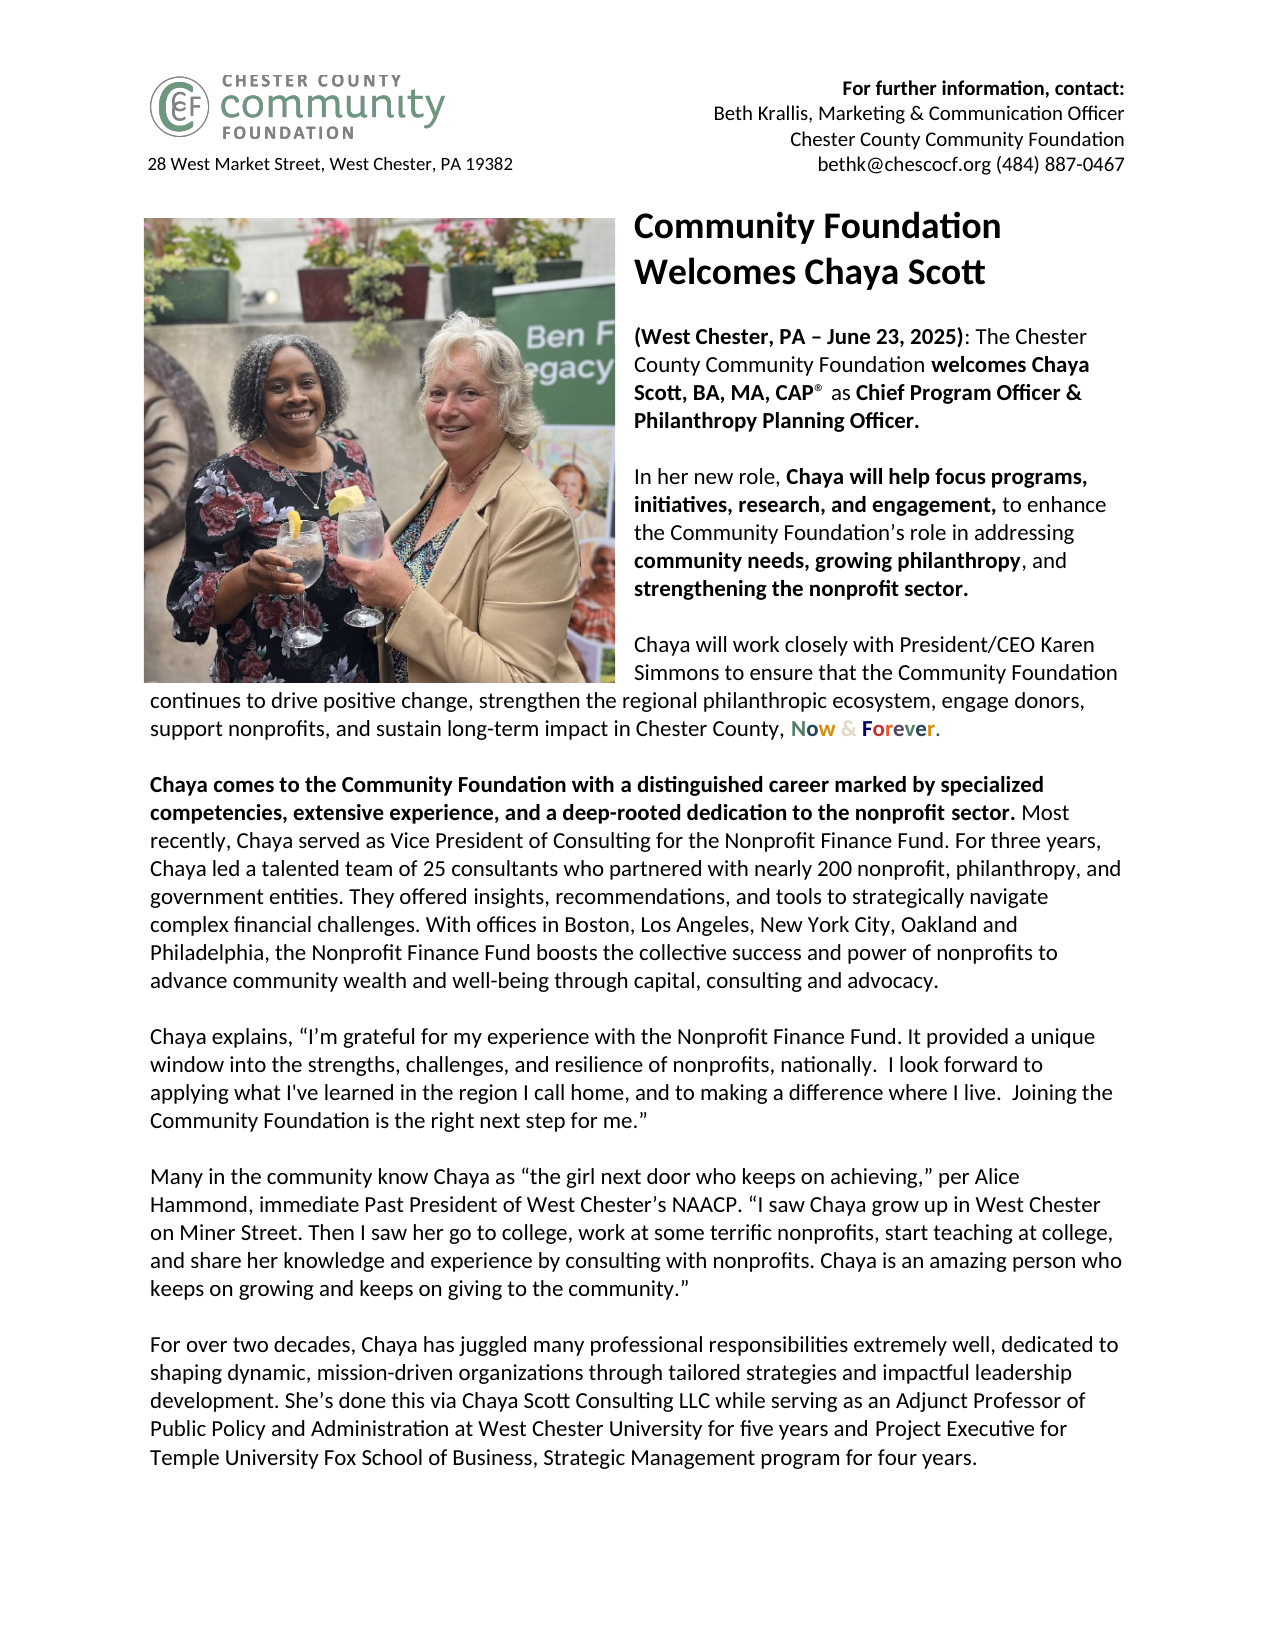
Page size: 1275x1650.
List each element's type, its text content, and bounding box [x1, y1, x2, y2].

text Chaya explains, “I’m grateful for my experience with the Nonprofit Finance Fund. It provided a unique window into the strengths, challenges, and resilience of nonprofits, nationally. I look forward to applying what I've learned in the region I call home, and to making a difference where I live. Joining the Community Foundation is the right next step for me.” [150, 1022, 1125, 1134]
text For over two decades, Chaya has juggled many professional responsibilities extremely well, dedicated to shaping dynamic, mission-driven organizations through tailored strategies and impactful leadership development. She’s done this via Chaya Scott Consulting LLC while serving as an Adjunct Professor of Public Policy and Administration at West Chester University for five years and Project Executive for Temple University Fox School of Business, Strategic Management program for four years. [150, 1331, 1125, 1471]
picture [143, 218, 616, 683]
picture [150, 75, 445, 139]
text Chaya will work closely with President/CEO Karen Simmons to ensure that the Community Foundation continues to drive positive change, strengthen the regional philanthropic ecosystem, engage donors, support nonprofits, and sustain long-term impact in Chester County, Now & Forever. [150, 630, 1125, 742]
text (West Chester, PA – June 23, 2025): The Chester County Community Foundation welcomes Chaya Scott, BA, MA, CAP® as Chief Program Officer & Philanthropy Planning Officer. [616, 322, 1125, 434]
text Chaya comes to the Community Foundation with a distinguished career marked by specialized competencies, extensive experience, and a deep-rooted dedication to the nonprofit sector. Most recently, Chaya served as Vice President of Consulting for the Nonprofit Finance Fund. For three years, Chaya led a talented team of 25 consultants who partnered with nearly 200 nonprofit, philanthropy, and government entities. They offered insights, recommendations, and tools to strategically navigate complex financial challenges. With offices in Boston, Los Angeles, New York City, Oakland and Philadelphia, the Nonprofit Finance Fund boosts the collective success and power of nonprofits to advance community wealth and well-being through capital, consulting and advocacy. [150, 770, 1125, 994]
text Many in the community know Chaya as “the girl next door who keeps on achieving,” per Alice Hammond, immediate Past President of West Chester’s NAACP. “I saw Chaya grow up in West Chester on Miner Street. Then I saw her go to college, work at some terrific nonprofits, start teaching at college, and share her knowledge and experience by consulting with nonprofits. Chaya is an amazing person who keeps on growing and keeps on giving to the community.” [150, 1162, 1125, 1302]
text In her new role, Chaya will help focus programs, initiatives, research, and engagement, to enhance the Community Foundation’s role in addressing community needs, growing philanthropy, and strengthening the nonprofit sector. [616, 462, 1125, 602]
text Community Foundation Welcomes Chaya Scott [150, 202, 1125, 294]
